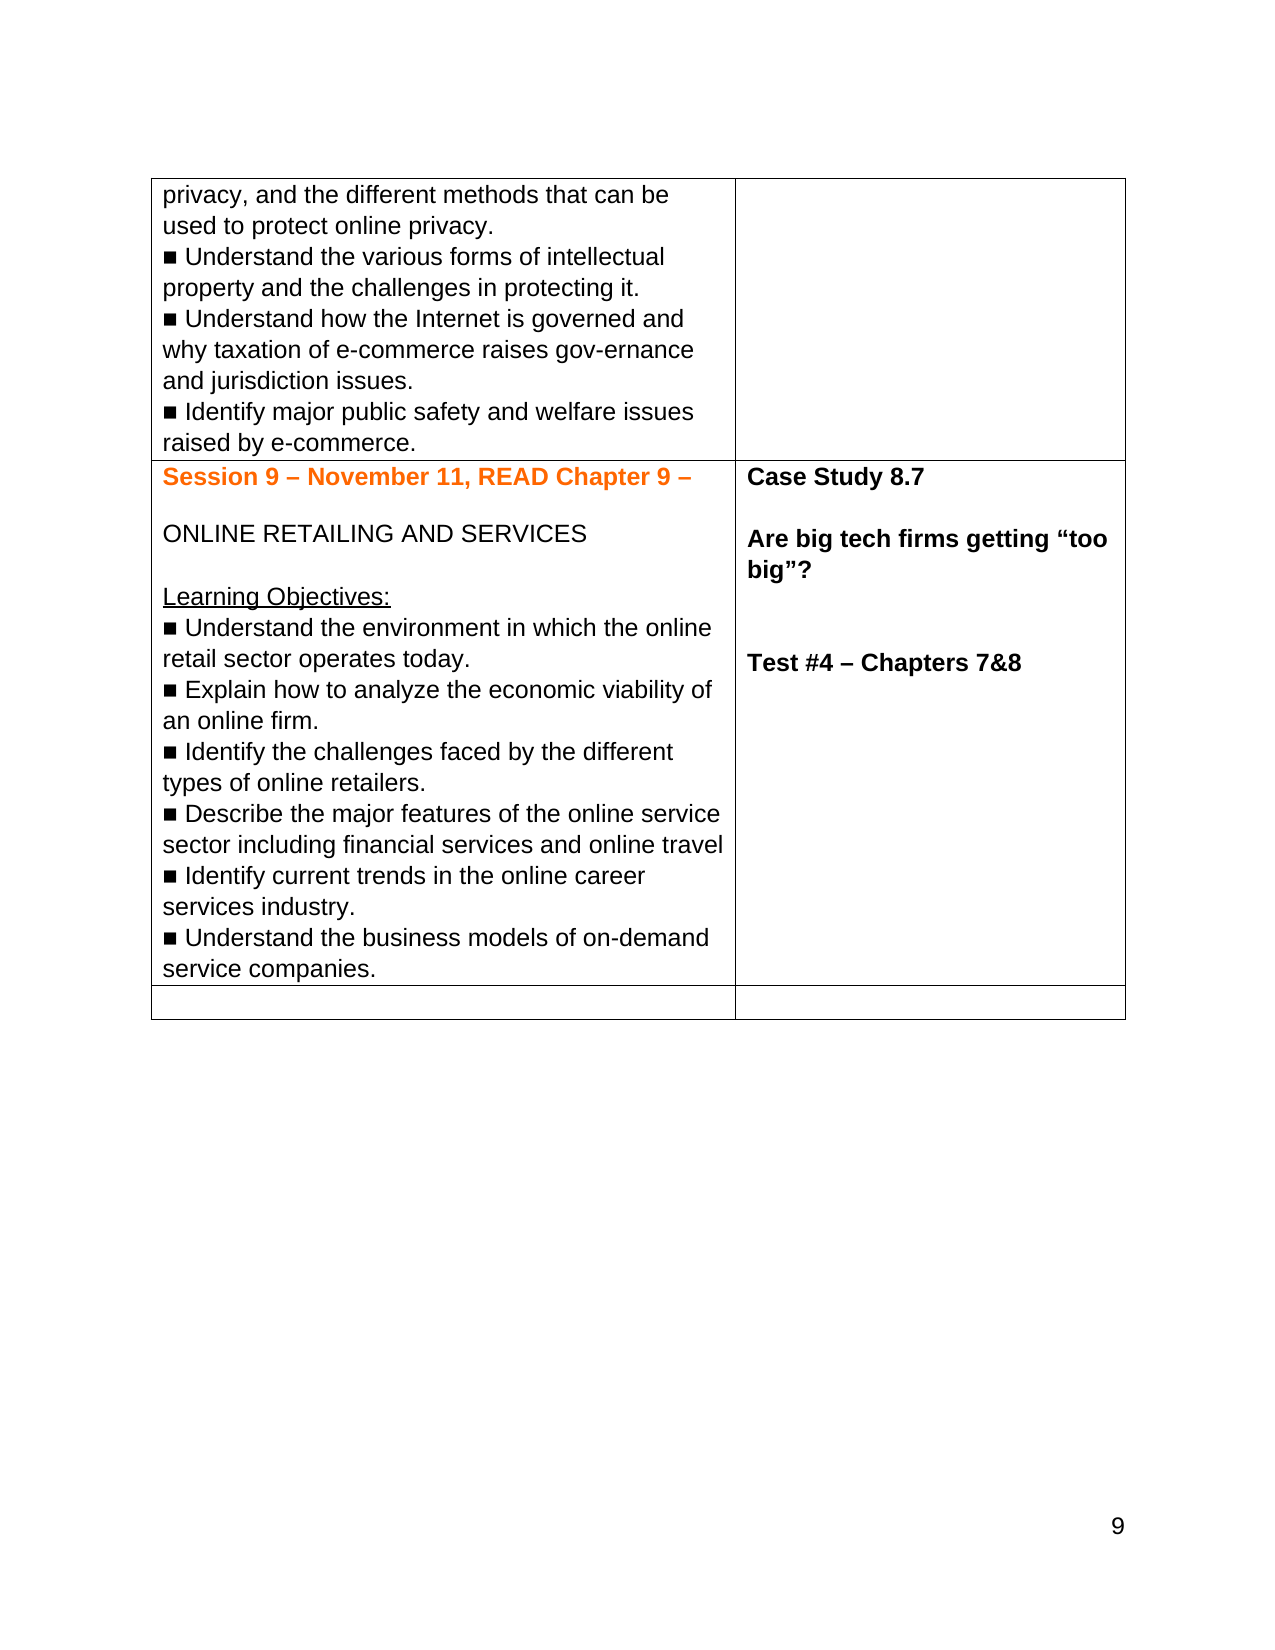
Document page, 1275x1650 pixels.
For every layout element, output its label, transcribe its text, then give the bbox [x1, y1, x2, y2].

table_cell Case Study 8.7 Are big tech firms getting “too big”? Test #4 – Chapters 7&8 [736, 461, 1125, 985]
table_cell [152, 986, 735, 1018]
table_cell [736, 179, 1125, 459]
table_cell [152, 179, 735, 459]
table_cell Session 9 – November 11, READ Chapter 9 – ONLINE RETAILING AND SERVICES Learning Objectives: ■ Understand the environment in which the online retail sector operates today. ■ Explain how to analyze the economic viability of an online firm. ■ Identify the challenges faced by the different types of online retailers. ■ Describe the major features of the online service sector including financial services and online travel ■ Identify current trends in the online career services industry. ■ Understand the business models of on-demand service companies. [152, 461, 735, 985]
table_cell [736, 986, 1125, 1018]
